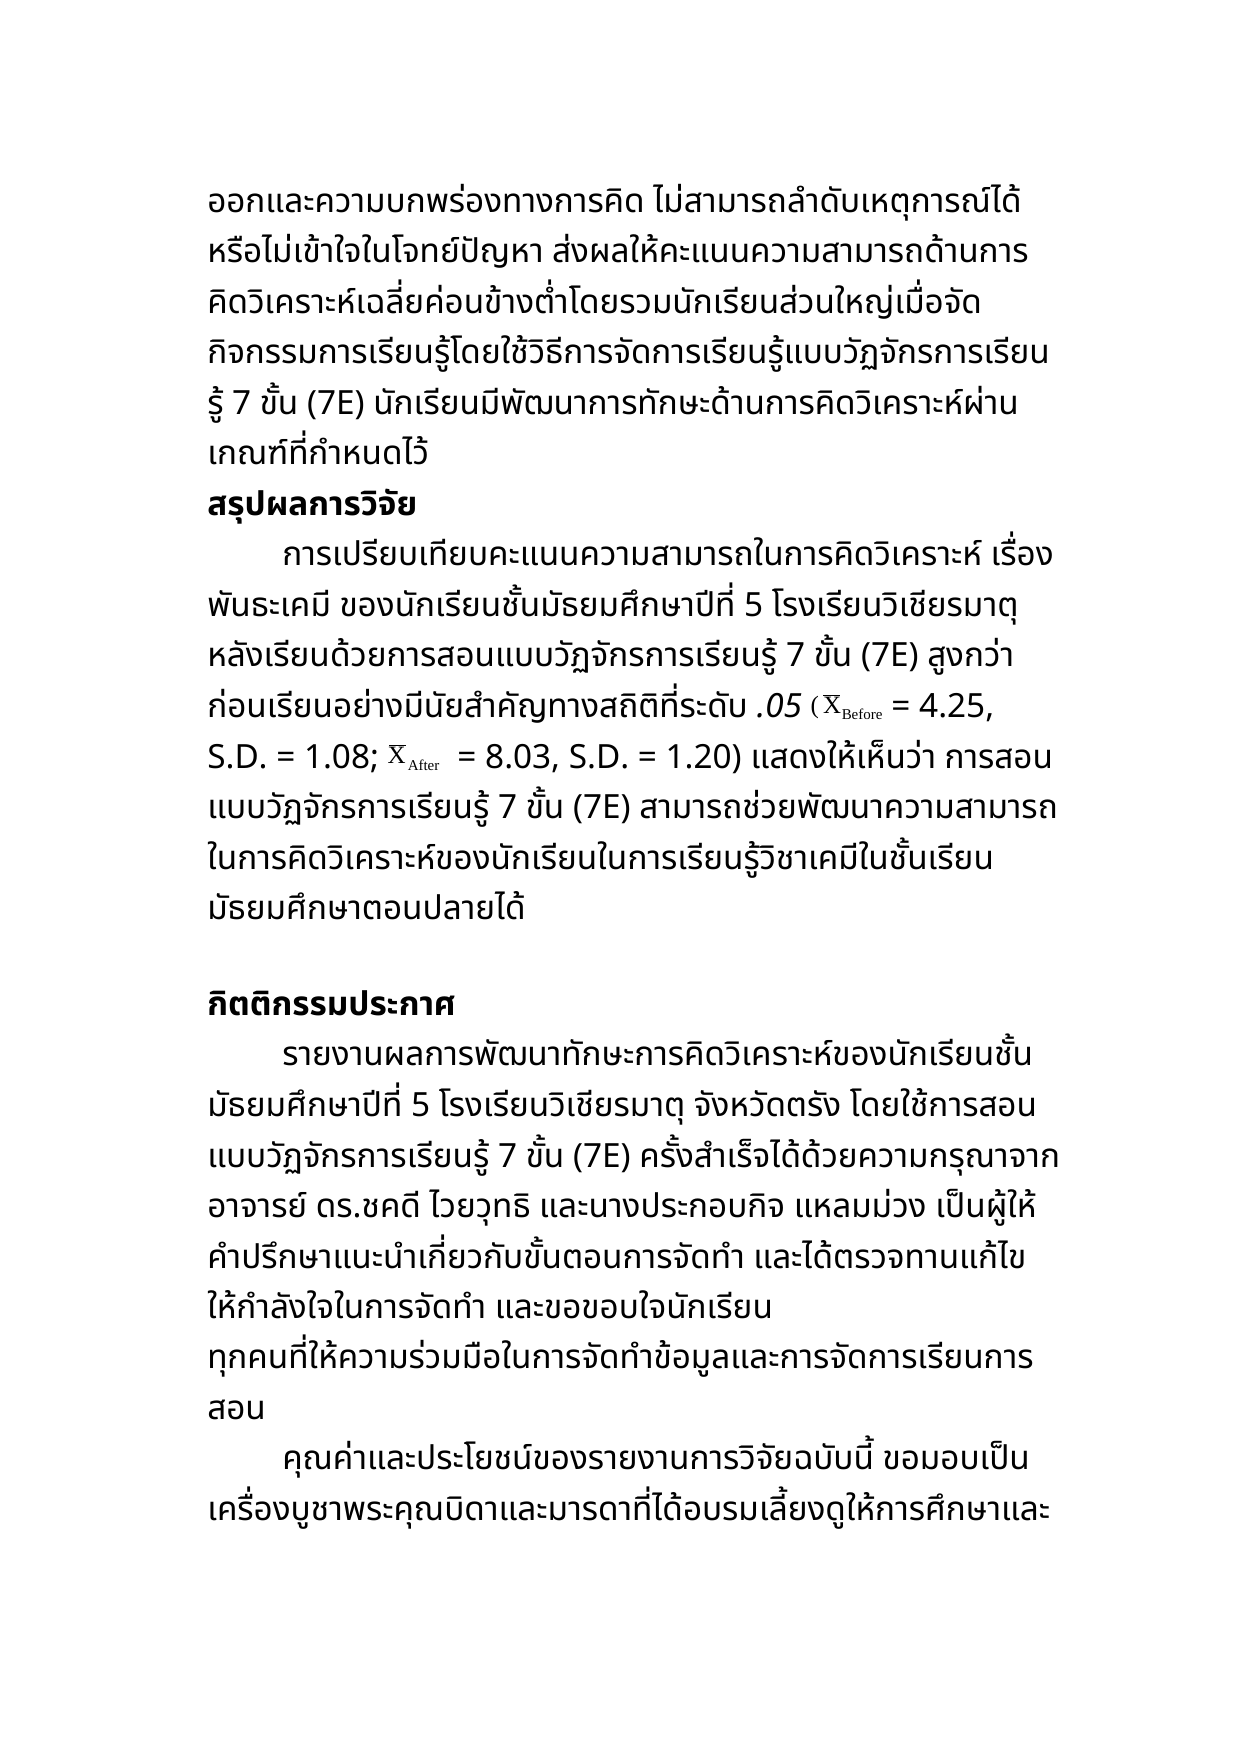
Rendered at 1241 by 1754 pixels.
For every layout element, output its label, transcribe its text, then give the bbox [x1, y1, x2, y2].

text กิตติกรรมประกาศ [207, 980, 1063, 1030]
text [207, 1434, 1063, 1535]
text สรุปผลการวิจัย [207, 480, 1063, 530]
text การเปรียบเทียบคะแนนความสามารถในการคิดวิเคราะห์ เรื่อง พันธะเคมี ของนักเรียนชั้นมัธยมศึกษาปีที่ 5 โรงเรียนวิเชียรมาตุ หลังเรียนด้วยการสอนแบบวัฏจักรการเรียนรู้ 7 ขั้น (7E) สูงกว่าก่อนเรียนอย่างมีนัยสำคัญทางสถิติที่ระดับ .05 = 4.25, S.D. = 1.08; = 8.03, S.D. = 1.20) แสดงให้เห็นว่า การสอนแบบวัฏจักรการเรียนรู้ 7 ขั้น (7E) สามารถช่วยพัฒนาความสามารถในการคิดวิเคราะห์ของนักเรียนในการเรียนรู้วิชาเคมีในชั้นเรียนมัธยมศึกษาตอนปลายได้ [207, 530, 1063, 934]
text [207, 177, 1063, 480]
text ทุกคนที่ให้ความร่วมมือในการจัดทำข้อมูลและการจัดการเรียนการสอน [207, 1333, 1063, 1434]
text รายงานผลการพัฒนาทักษะการคิดวิเคราะห์ของนักเรียนชั้นมัธยมศึกษาปีที่ 5 โรงเรียนวิเชียรมาตุ จังหวัดตรัง โดยใช้การสอนแบบวัฏจักรการเรียนรู้ 7 ขั้น (7E) ครั้งสำเร็จได้ด้วยความกรุณาจากอาจารย์ ดร.ชคดี ไวยวุทธิ และนางประกอบกิจ แหลมม่วง เป็นผู้ให้คำปรึกษาแนะนำเกี่ยวกับขั้นตอนการจัดทำ และได้ตรวจทานแก้ไข ให้กำลังใจในการจัดทำ และขอขอบใจนักเรียน [207, 1030, 1063, 1333]
